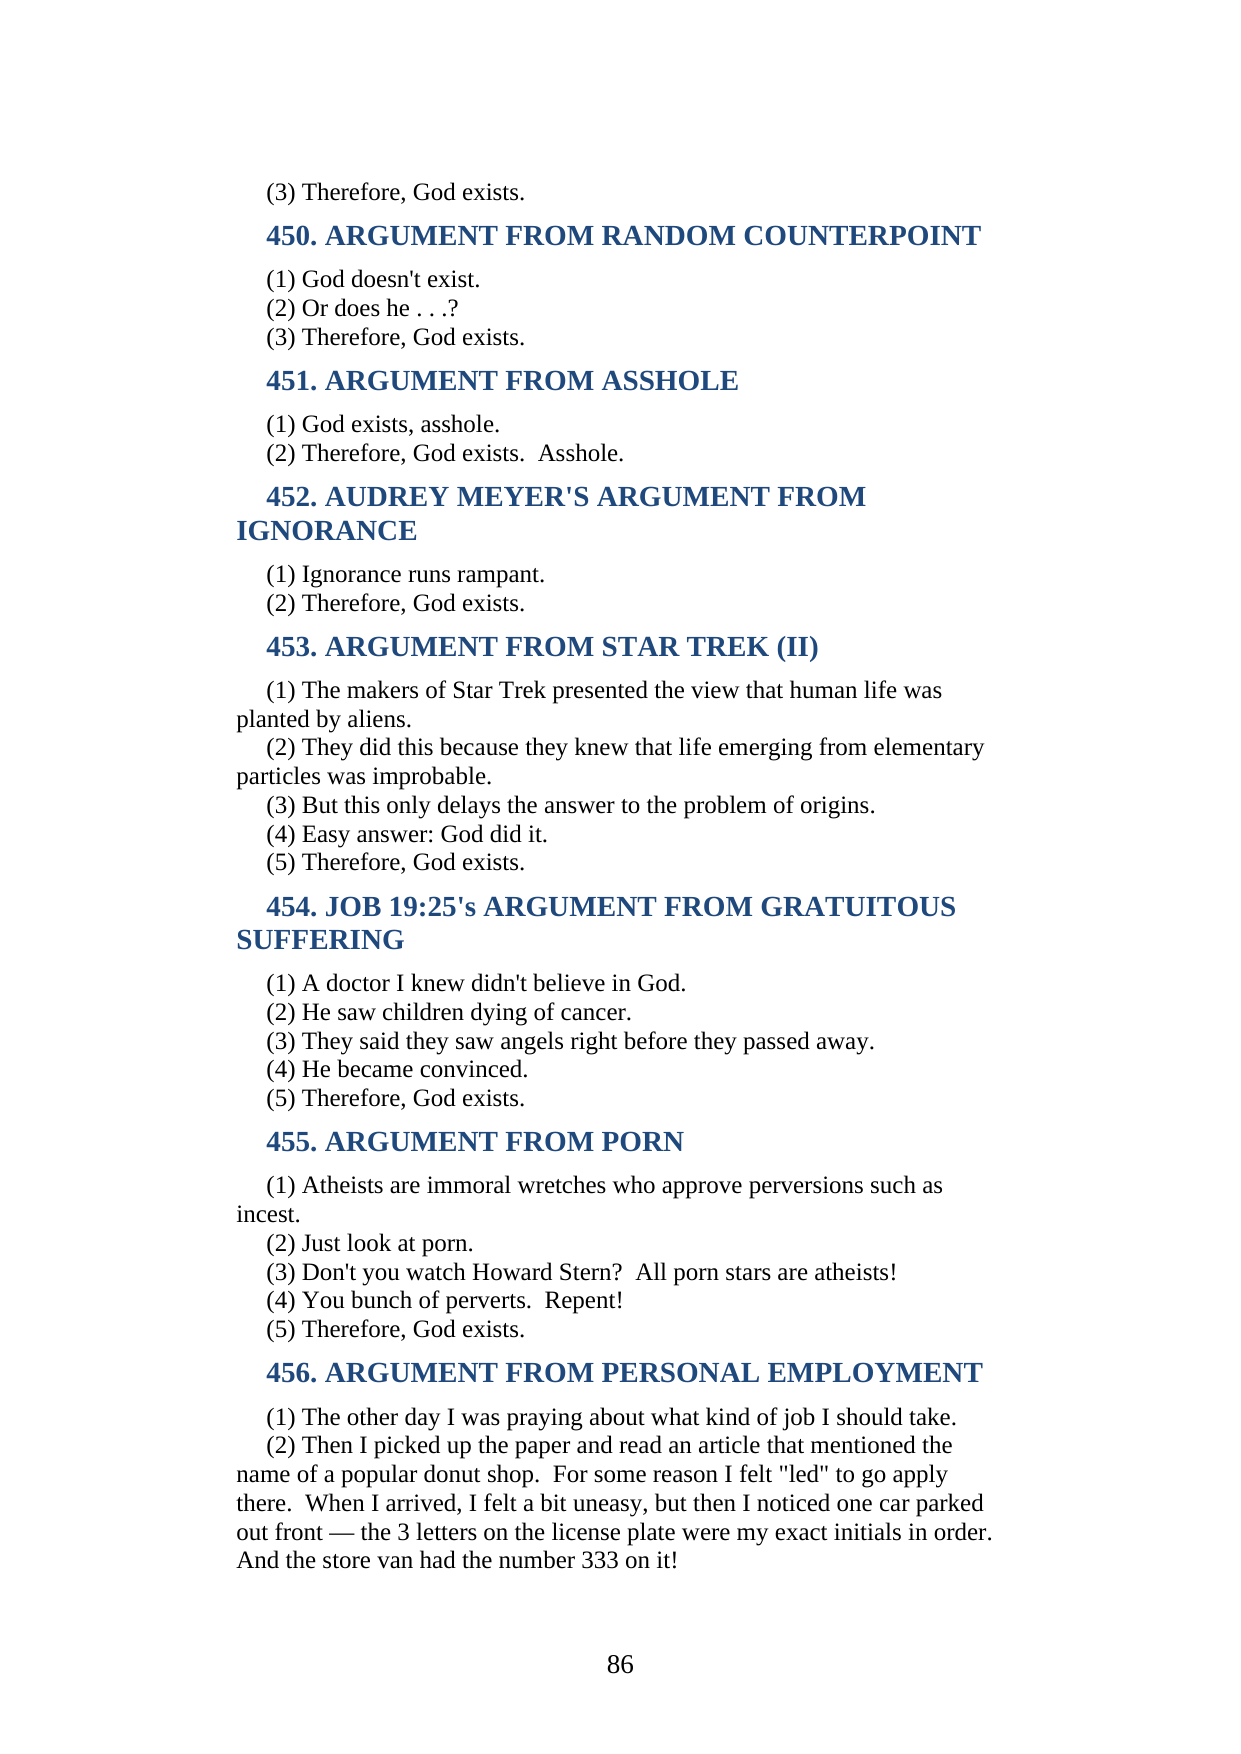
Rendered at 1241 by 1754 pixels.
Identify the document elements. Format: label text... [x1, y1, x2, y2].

text (1) God exists, asshole. [236, 409, 1004, 438]
subtitle 456. ARGUMENT FROM PERSONAL EMPLOYMENT [236, 1356, 1004, 1389]
text (2) Or does he . . .? [236, 293, 1004, 322]
text (4) Easy answer: God did it. [236, 819, 1004, 847]
text (3) But this only delays the answer to the problem of origins. [236, 790, 1004, 819]
subtitle 451. ARGUMENT FROM ASSHOLE [236, 363, 1004, 397]
subtitle 455. ARGUMENT FROM PORN [236, 1124, 1004, 1158]
text (2) Then I picked up the paper and read an article that mentioned the name of a popular donut shop. For some reason I felt "led" to go apply there. When I arrived, I felt a bit uneasy, but then I noticed one car parked out front — the 3 letters on the license plate were my exact initials in order. And the store van had the number 333 on it! [236, 1430, 1004, 1574]
text (5) Therefore, God exists. [236, 847, 1004, 876]
text (1) Atheists are immoral wretches who approve perversions such as incest. [236, 1171, 1004, 1228]
text (2) Just look at porn. [236, 1228, 1004, 1257]
text (3) They said they saw angels right before they passed away. [236, 1026, 1004, 1054]
subtitle 452. AUDREY MEYER'S ARGUMENT FROM IGNORANCE [236, 479, 1004, 546]
text (4) You bunch of perverts. Repent! [236, 1286, 1004, 1314]
text (1) The other day I was praying about what kind of job I should take. [236, 1402, 1004, 1430]
text (2) Therefore, God exists. Asshole. [236, 438, 1004, 467]
text (3) Don't you watch Howard Stern? All porn stars are atheists! [236, 1257, 1004, 1286]
text (1) The makers of Star Trek presented the view that human life was planted by aliens. [236, 675, 1004, 732]
text (4) He became convinced. [236, 1054, 1004, 1083]
text (2) They did this because they knew that life emerging from elementary particles was improbable. [236, 732, 1004, 790]
text (1) Ignorance runs rampant. [236, 559, 1004, 588]
subtitle 453. ARGUMENT FROM STAR TREK (II) [236, 629, 1004, 662]
subtitle 450. ARGUMENT FROM RANDOM COUNTERPOINT [236, 218, 1004, 252]
text (5) Therefore, God exists. [236, 1083, 1004, 1112]
text (1) A doctor I knew didn't believe in God. [236, 968, 1004, 997]
text (2) He saw children dying of cancer. [236, 997, 1004, 1026]
text (3) Therefore, God exists. [236, 177, 1004, 206]
text (3) Therefore, God exists. [236, 322, 1004, 351]
text (2) Therefore, God exists. [236, 588, 1004, 616]
text (1) God doesn't exist. [236, 264, 1004, 293]
text (5) Therefore, God exists. [236, 1314, 1004, 1343]
subtitle 454. JOB 19:25's ARGUMENT FROM GRATUITOUS SUFFERING [236, 889, 1004, 956]
